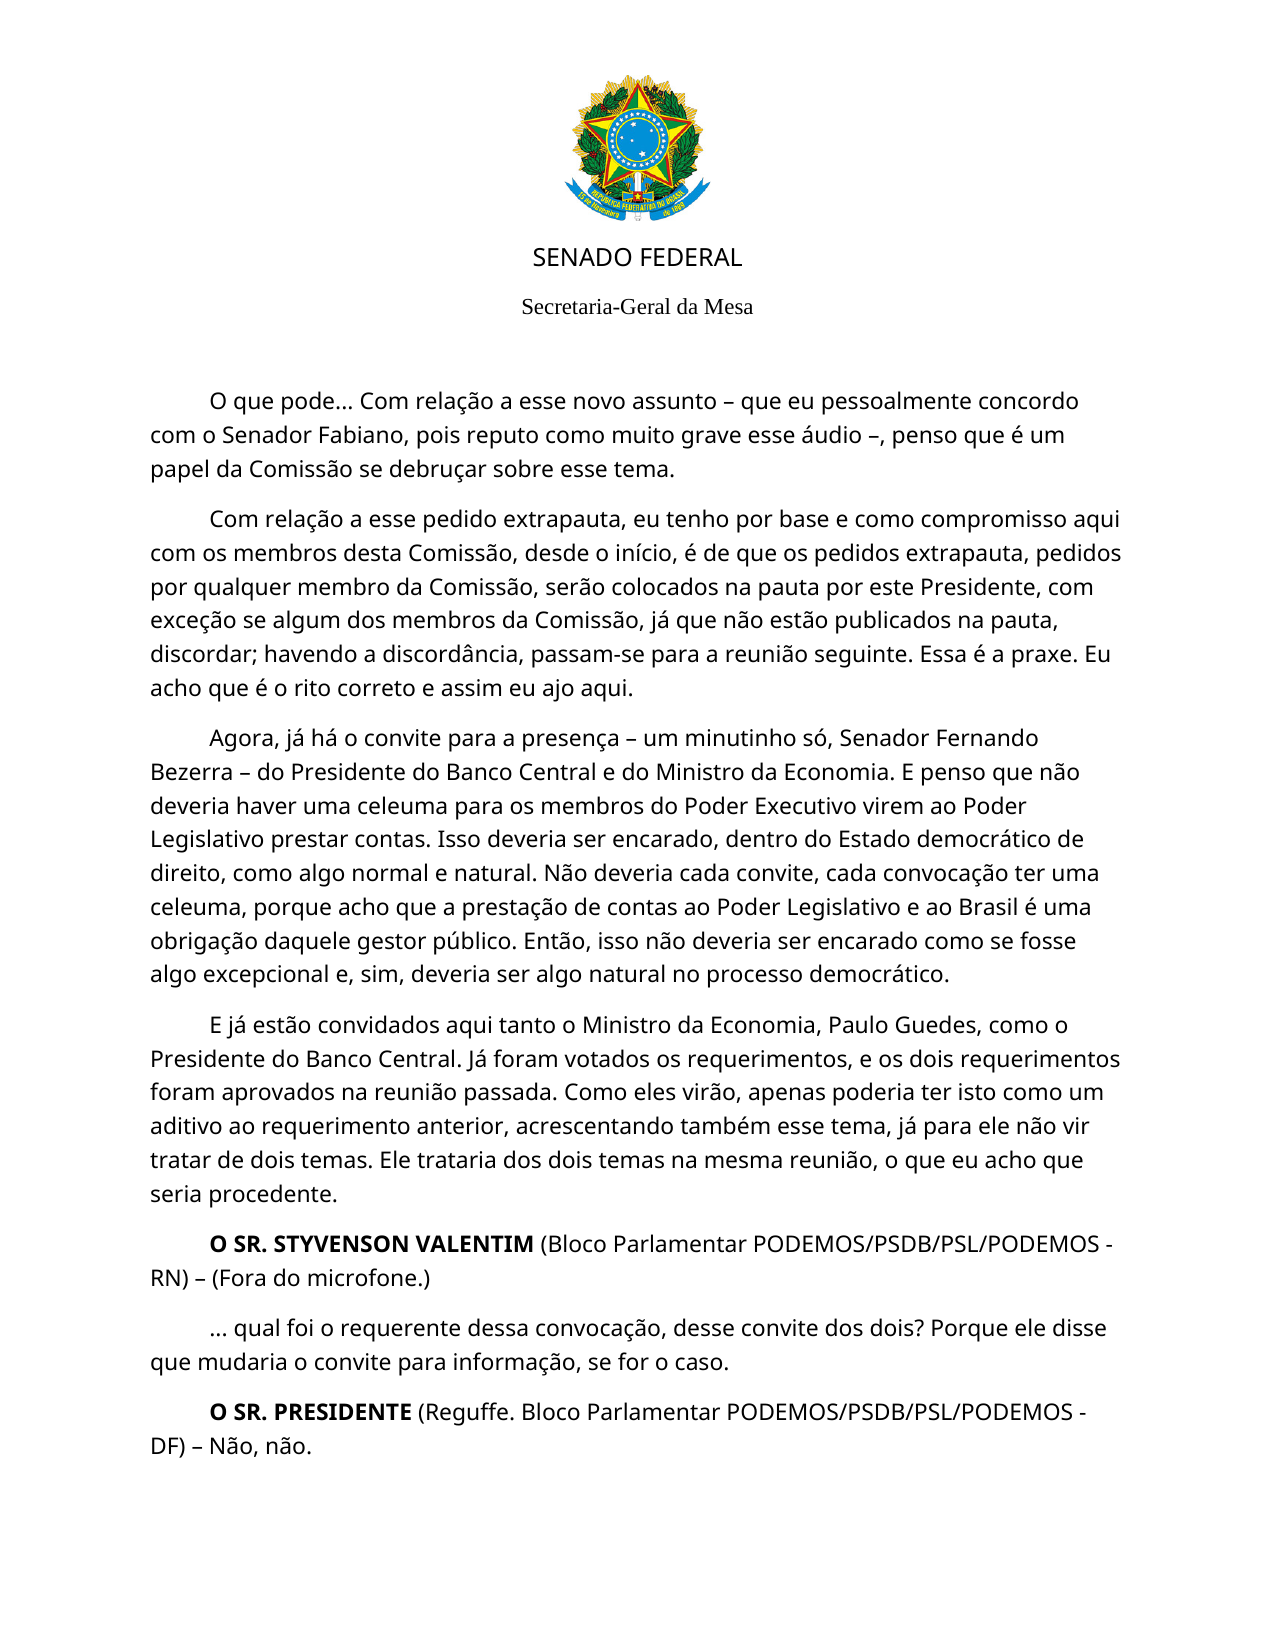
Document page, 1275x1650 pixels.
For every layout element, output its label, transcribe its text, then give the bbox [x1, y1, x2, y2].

text Com relação a esse pedido extrapauta, eu tenho por base e como compromisso aqui com os membros desta Comissão, desde o início, é de que os pedidos extrapauta, pedidos por qualquer membro da Comissão, serão colocados na pauta por este Presidente, com exceção se algum dos membros da Comissão, já que não estão publicados na pauta, discordar; havendo a discordância, passam-se para a reunião seguinte. Essa é a praxe. Eu acho que é o rito correto e assim eu ajo aqui. [150, 503, 1125, 703]
text E já estão convidados aqui tanto o Ministro da Economia, Paulo Guedes, como o Presidente do Banco Central. Já foram votados os requerimentos, e os dois requerimentos foram aprovados na reunião passada. Como eles virão, apenas poderia ter isto como um aditivo ao requerimento anterior, acrescentando também esse tema, já para ele não vir tratar de dois temas. Ele trataria dos dois temas na mesma reunião, o que eu acho que seria procedente. [150, 1009, 1125, 1209]
text ... qual foi o requerente dessa convocação, desse convite dos dois? Porque ele disse que mudaria o convite para informação, se for o caso. [150, 1312, 1125, 1377]
text O SR. STYVENSON VALENTIM (Bloco Parlamentar PODEMOS/PSDB/PSL/PODEMOS - RN) – (Fora do microfone.) [150, 1228, 1125, 1293]
text O SR. PRESIDENTE (Reguffe. Bloco Parlamentar PODEMOS/PSDB/PSL/PODEMOS - DF) – Não, não. [150, 1396, 1125, 1461]
text Agora, já há o convite para a presença – um minutinho só, Senador Fernando Bezerra – do Presidente do Banco Central e do Ministro da Economia. E penso que não deveria haver uma celeuma para os membros do Poder Executivo virem ao Poder Legislativo prestar contas. Isso deveria ser encarado, dentro do Estado democrático de direito, como algo normal e natural. Não deveria cada convite, cada convocação ter uma celeuma, porque acho que a prestação de contas ao Poder Legislativo e ao Brasil é uma obrigação daquele gestor público. Então, isso não deveria ser encarado como se fosse algo excepcional e, sim, deveria ser algo natural no processo democrático. [150, 722, 1125, 989]
picture [564, 75, 711, 221]
text O que pode... Com relação a esse novo assunto – que eu pessoalmente concordo com o Senador Fabiano, pois reputo como muito grave esse áudio –, penso que é um papel da Comissão se debruçar sobre esse tema. [150, 385, 1125, 484]
